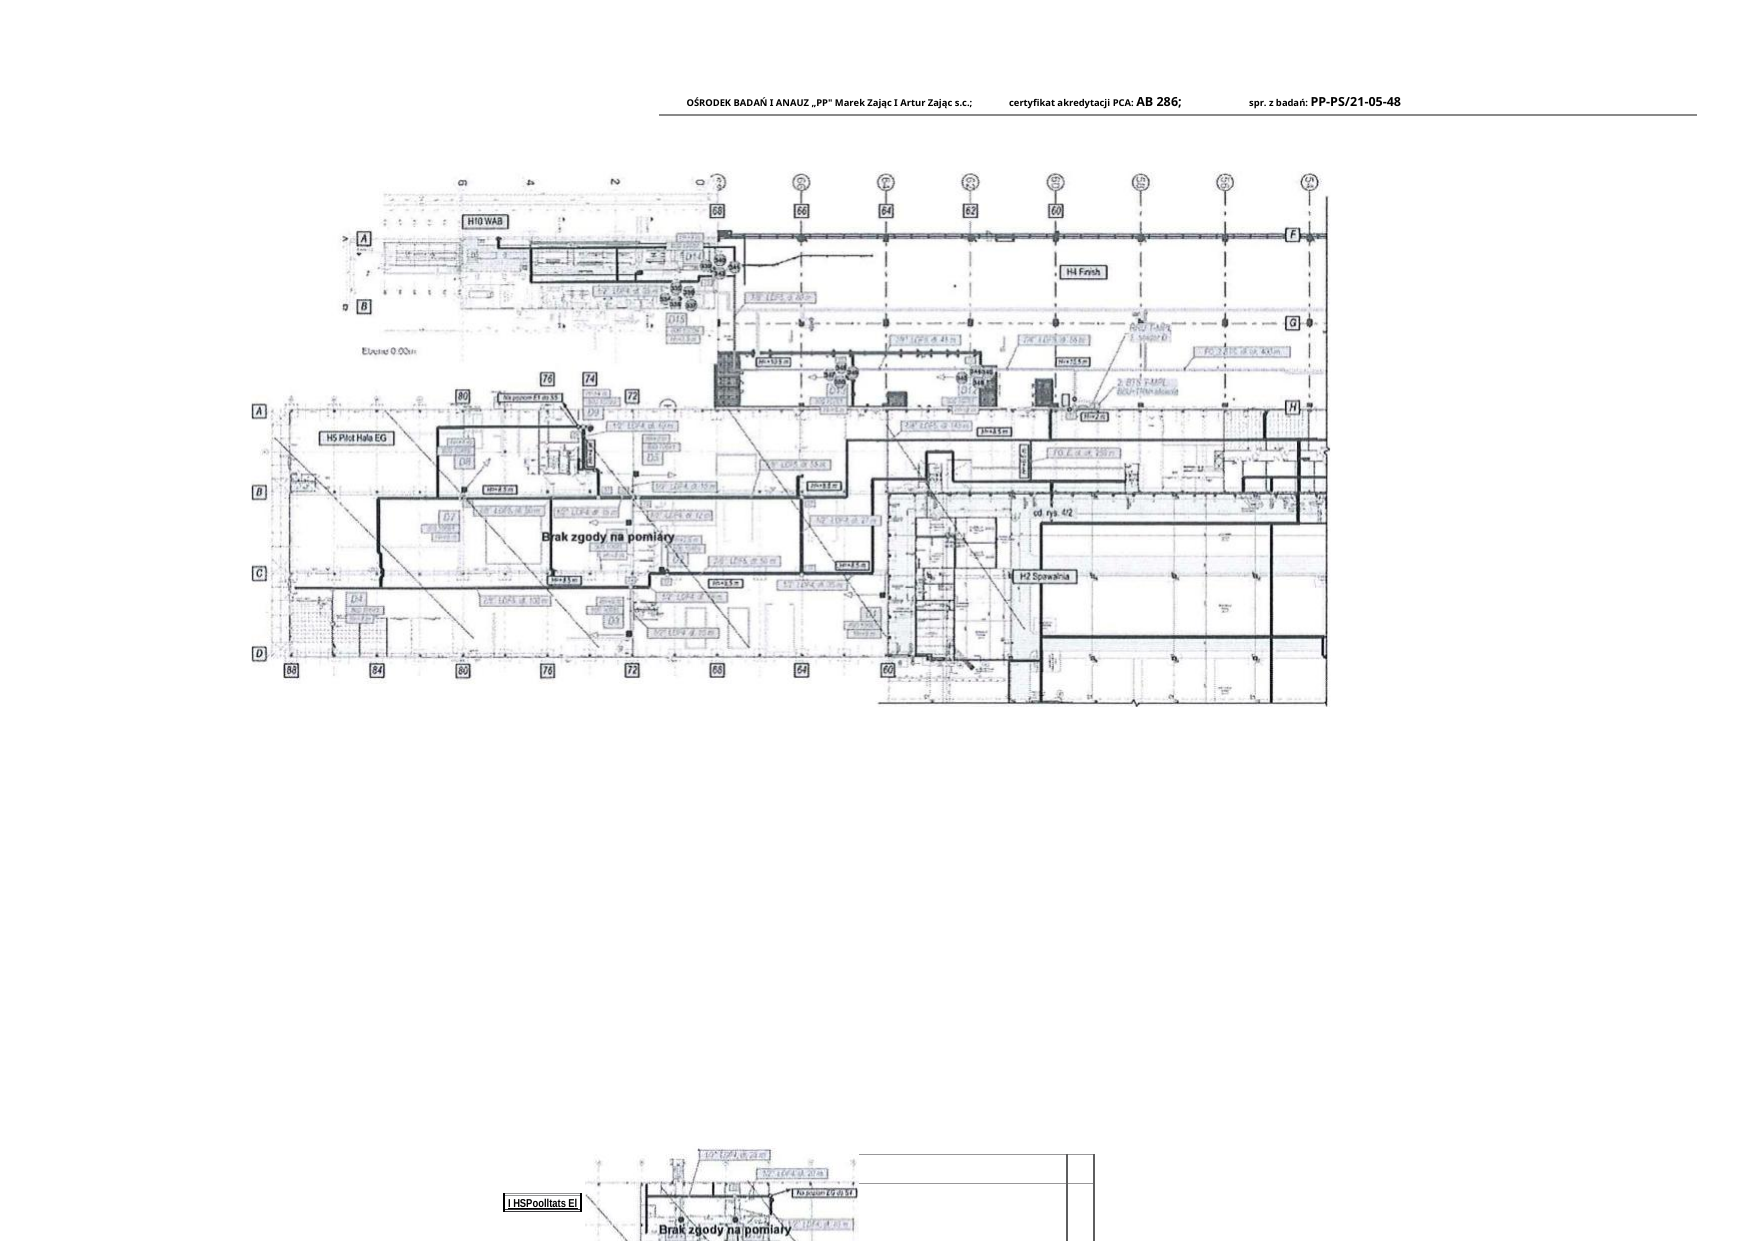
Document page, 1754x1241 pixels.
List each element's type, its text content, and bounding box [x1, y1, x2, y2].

text OŚRODEK BADAŃ I ANAUZ „PP" Marek Zając I Artur Zając s.c.; certyfikat akredytacji PCA: AB 286; spr. z badań: PP-PS/21-05-48 [686, 93, 1697, 109]
picture [251, 171, 1331, 707]
picture [585, 1146, 859, 1241]
